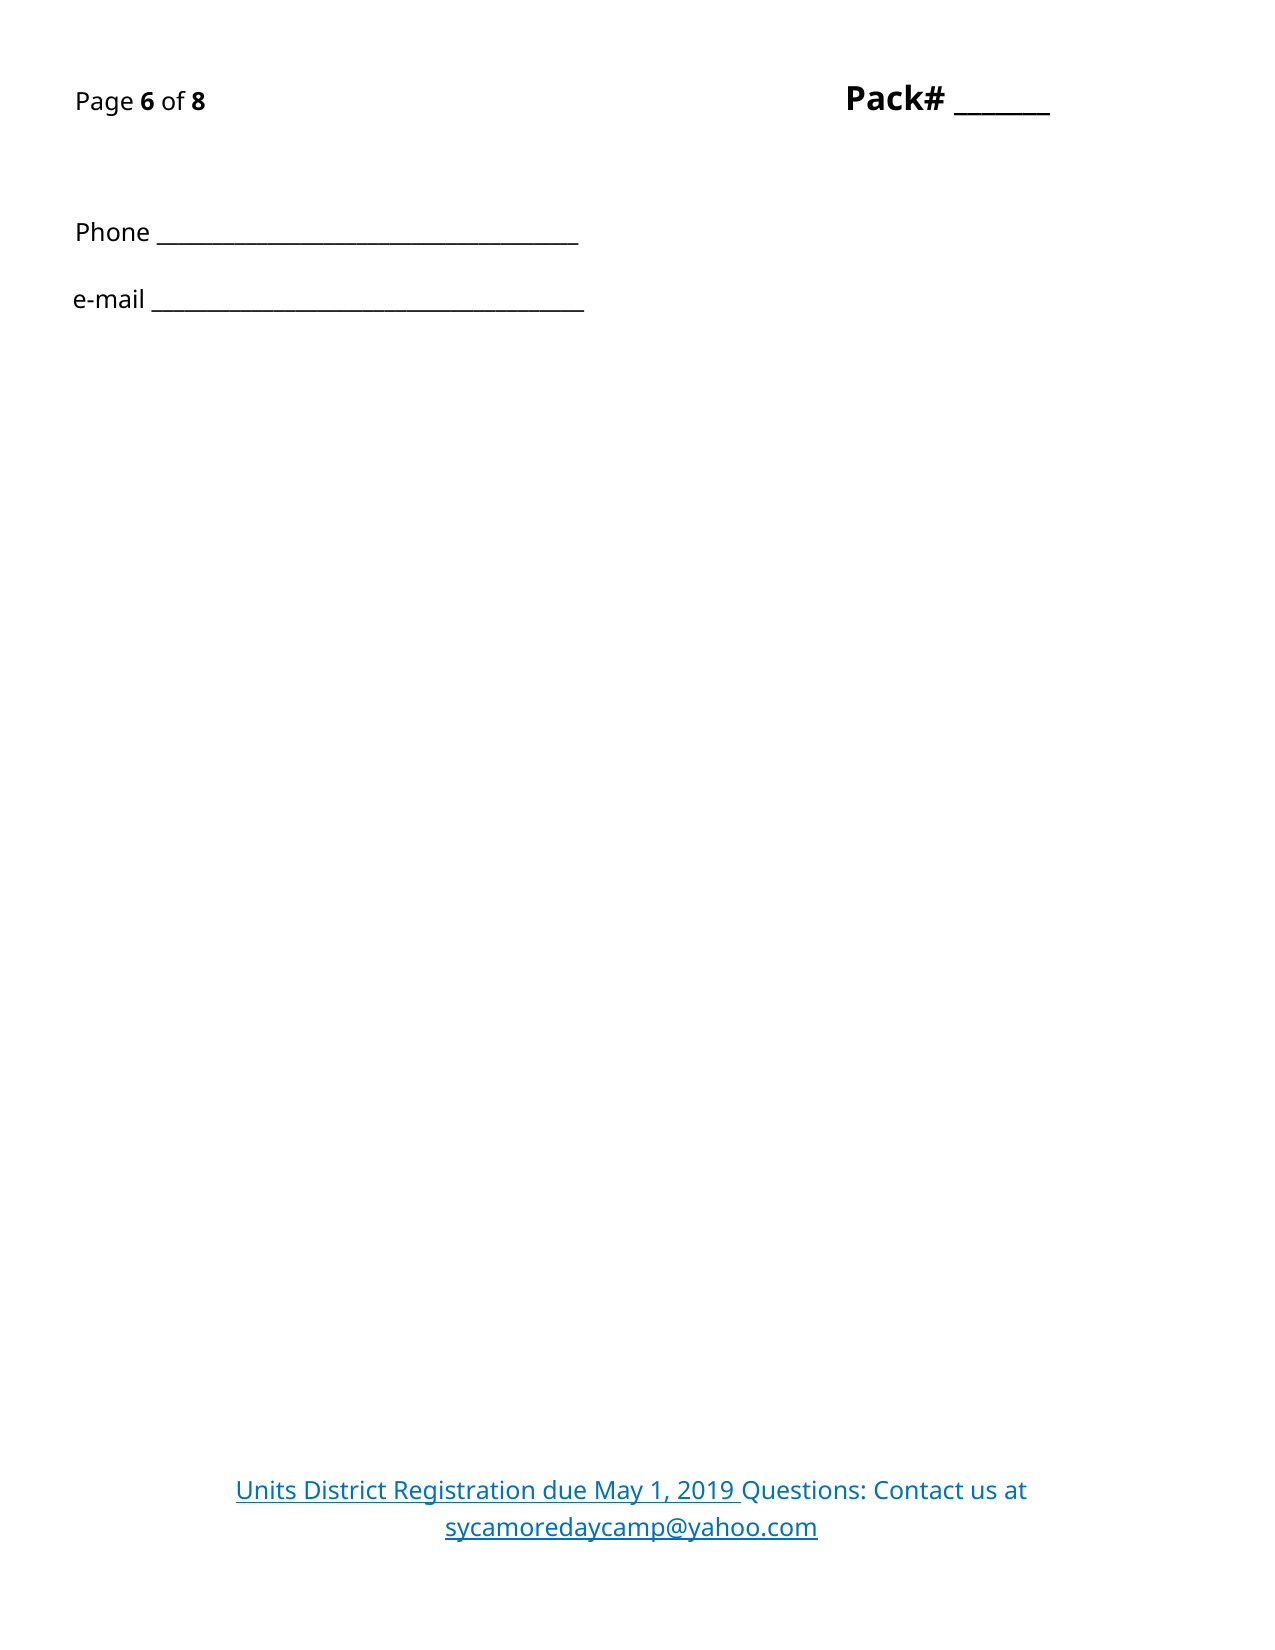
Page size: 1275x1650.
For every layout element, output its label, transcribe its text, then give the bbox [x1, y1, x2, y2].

text e-mail _______________________________________ [72, 282, 1188, 316]
text Phone ______________________________________ [75, 214, 1188, 248]
